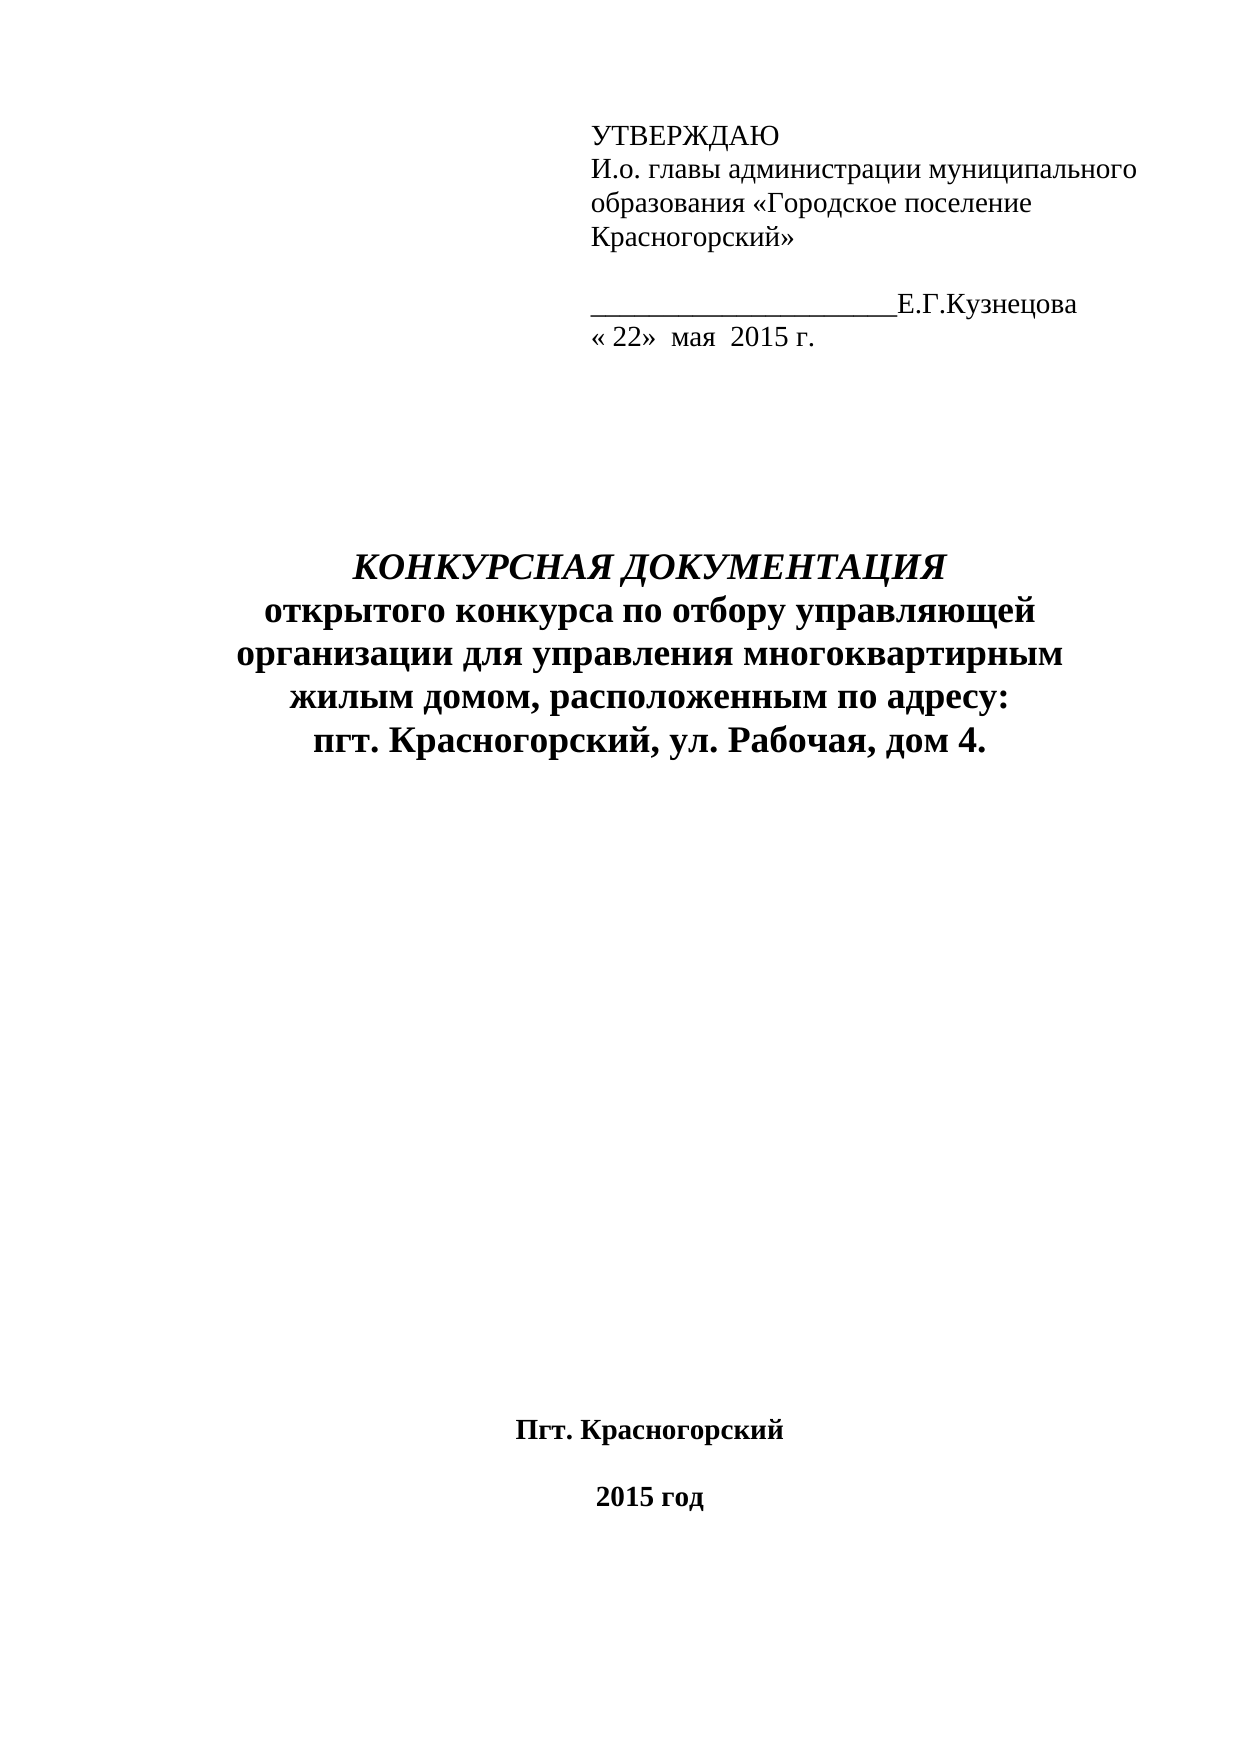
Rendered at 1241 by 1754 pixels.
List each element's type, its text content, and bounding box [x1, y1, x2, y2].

title 2015 год [177, 1479, 1122, 1512]
title КОНКУРСНАЯ ДОКУМЕНТАЦИЯ [177, 544, 1122, 588]
title Пгт. Красногорский [177, 1412, 1122, 1445]
title _____________________Е.Г.Кузнецова [591, 286, 1152, 319]
text пгт. Красногорский, ул. Рабочая, дом 4. [177, 717, 1122, 760]
text открытого конкурса по отбору управляющей организации для управления многоквартирным жилым домом, расположенным по адресу: [177, 588, 1122, 717]
title « 22» мая 2015 г. [591, 319, 1152, 353]
title И.о. главы администрации муниципального образования «Городское поселение Красногорский» [591, 152, 1152, 252]
title УТВЕРЖДАЮ [591, 118, 1152, 152]
